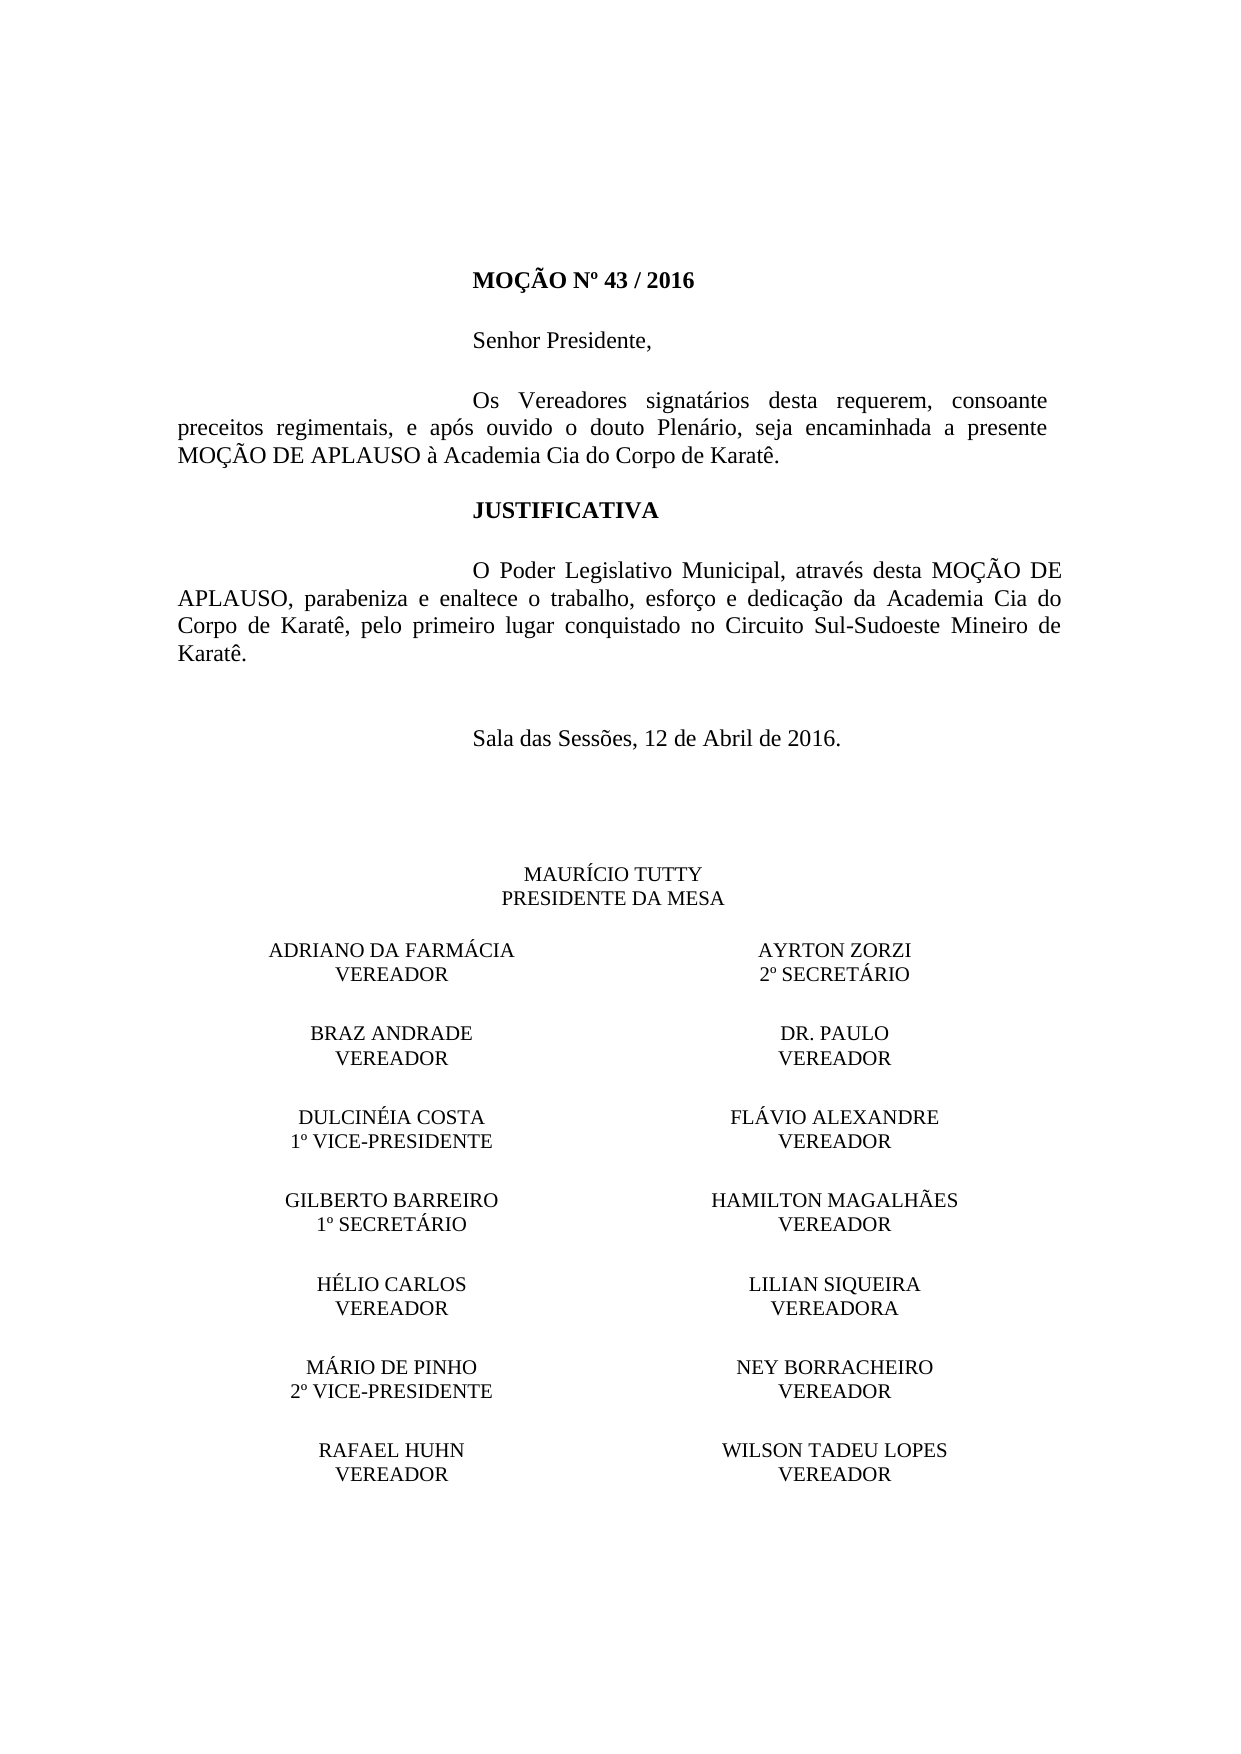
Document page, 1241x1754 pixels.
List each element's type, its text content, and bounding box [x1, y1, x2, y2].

text Os Vereadores signatários desta requerem, consoante preceitos regimentais, e após ouvido o douto Plenário, seja encaminhada a presente MOÇÃO DE APLAUSO à Academia Cia do Corpo de Karatê. [177, 386, 1048, 468]
table_cell PRESIDENTE DA MESA [170, 886, 1056, 910]
text MOÇÃO Nº 43 / 2016 [472, 266, 1063, 293]
table_cell 2º SECRETÁRIO [613, 962, 1056, 1021]
table_cell WILSON TADEU LOPES [613, 1438, 1056, 1462]
table_cell LILIAN SIQUEIRA [613, 1272, 1056, 1296]
table_cell FLÁVIO ALEXANDRE [613, 1105, 1056, 1129]
table_cell VEREADOR [613, 1212, 1056, 1272]
text O Poder Legislativo Municipal, através desta MOÇÃO DE APLAUSO, parabeniza e enaltece o trabalho, esforço e dedicação da Academia Cia do Corpo de Karatê, pelo primeiro lugar conquistado no Circuito Sul-Sudoeste Mineiro de Karatê. [177, 556, 1063, 666]
table_cell 1º VICE-PRESIDENTE [170, 1129, 613, 1188]
table_cell VEREADOR [170, 1045, 613, 1105]
table_cell HAMILTON MAGALHÃES [613, 1188, 1056, 1212]
table_cell RAFAEL HUHN [170, 1438, 613, 1462]
table_cell BRAZ ANDRADE [170, 1021, 613, 1045]
table_header ADRIANO DA FARMÁCIA [170, 938, 613, 962]
text Sala das Sessões, 12 de Abril de 2016. [472, 724, 1063, 751]
table_cell DR. PAULO [613, 1021, 1056, 1045]
table_cell 2º VICE-PRESIDENTE [170, 1379, 613, 1438]
table_cell VEREADOR [613, 1129, 1056, 1188]
table_cell VEREADOR [170, 1296, 613, 1355]
table_header MAURÍCIO TUTTY [170, 838, 1056, 886]
table_cell GILBERTO BARREIRO [170, 1188, 613, 1212]
table_cell MÁRIO DE PINHO [170, 1355, 613, 1379]
table_cell DULCINÉIA COSTA [170, 1105, 613, 1129]
table_cell VEREADOR [613, 1045, 1056, 1105]
table_cell VEREADORA [613, 1296, 1056, 1355]
table_cell VEREADOR [613, 1379, 1056, 1438]
table_cell VEREADOR [170, 962, 613, 1021]
table_cell HÉLIO CARLOS [170, 1272, 613, 1296]
text Senhor Presidente, [472, 326, 1063, 353]
text JUSTIFICATIVA [177, 496, 1063, 524]
table_header AYRTON ZORZI [613, 938, 1056, 962]
table_cell 1º SECRETÁRIO [170, 1212, 613, 1272]
table_cell VEREADOR [170, 1463, 613, 1487]
table_cell NEY BORRACHEIRO [613, 1355, 1056, 1379]
table_cell VEREADOR [613, 1463, 1056, 1487]
